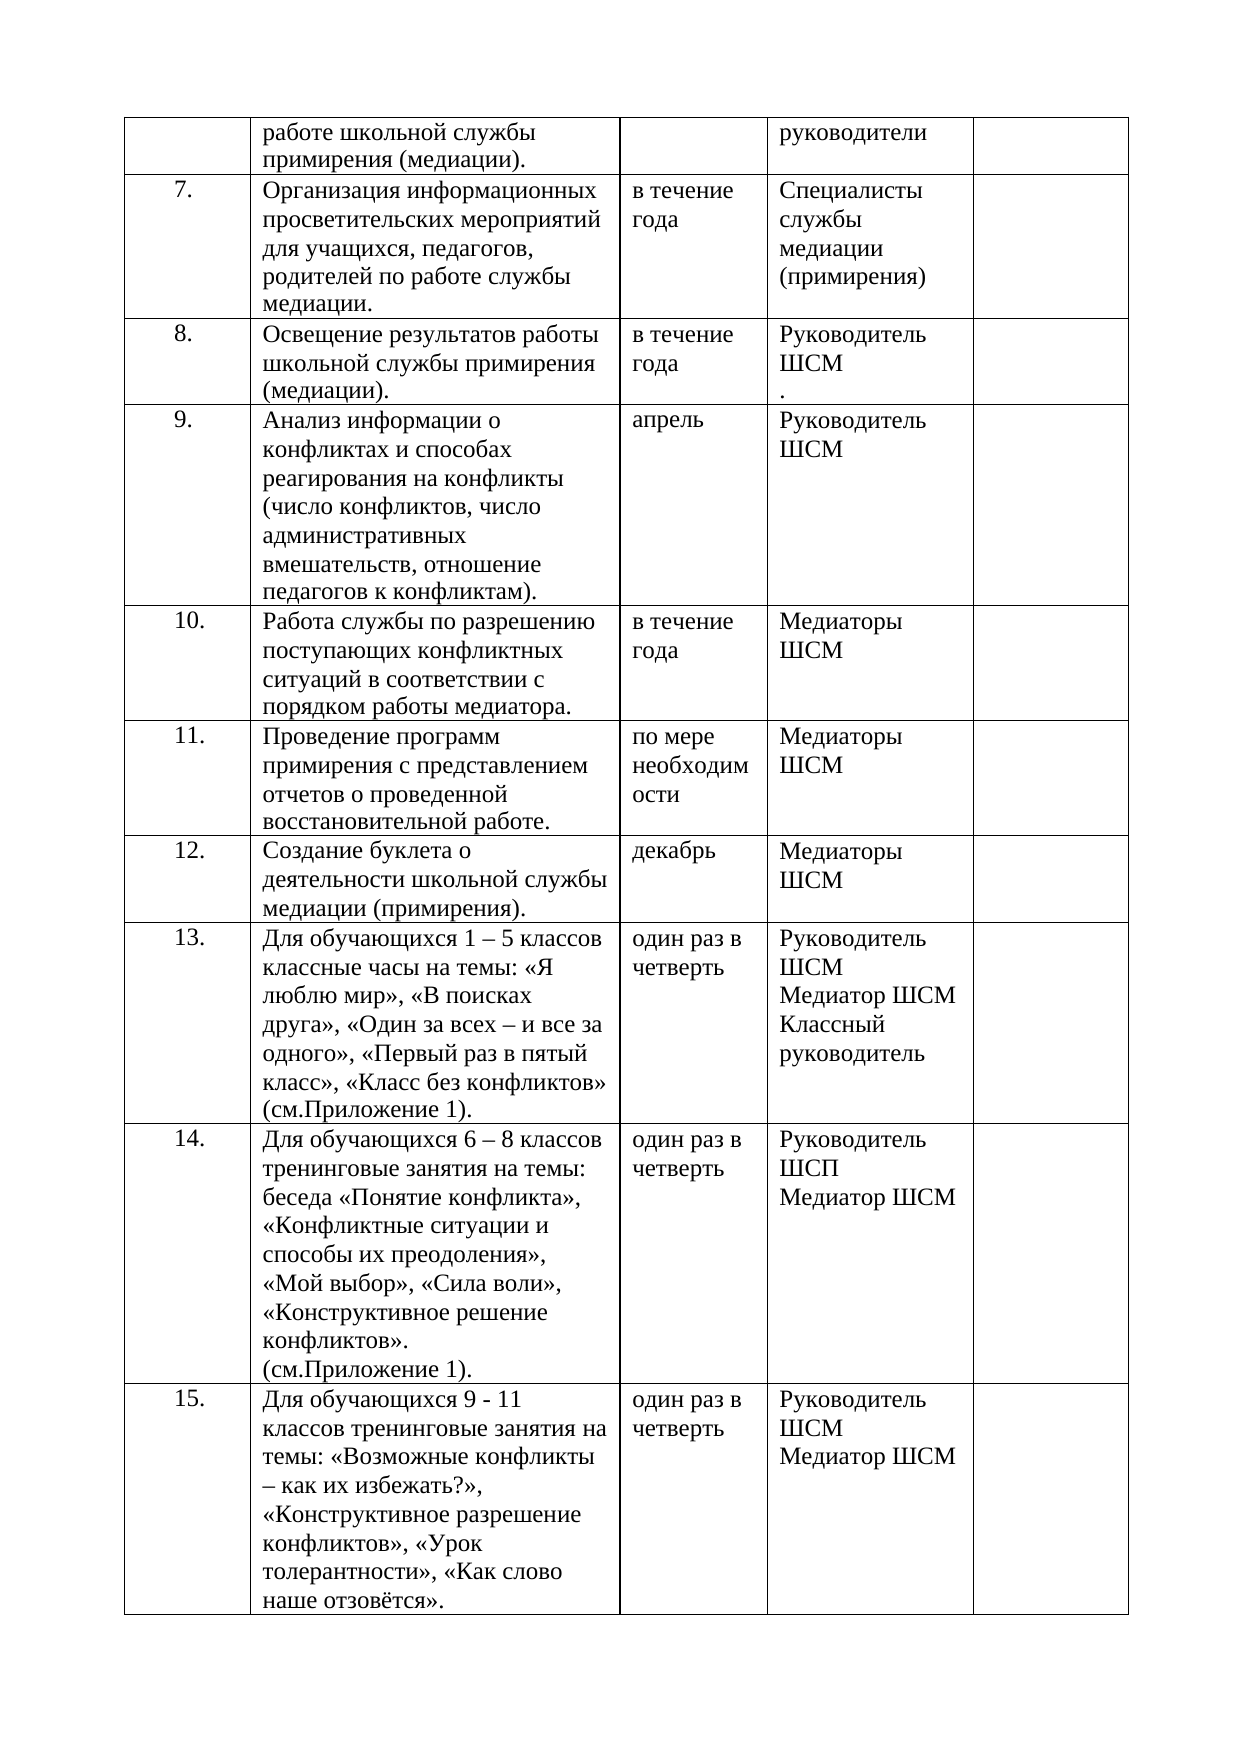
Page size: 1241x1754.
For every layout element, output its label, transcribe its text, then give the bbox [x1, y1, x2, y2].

table_header работе школьной службы примирения (медиации). [251, 118, 619, 174]
table_header [621, 118, 767, 174]
table_cell Медиаторы ШСМ [768, 606, 973, 720]
table_cell [974, 836, 1128, 922]
table_cell [974, 1124, 1128, 1383]
table_cell 15. [125, 1384, 250, 1614]
table_cell 10. [125, 606, 250, 720]
table_cell в течение года [621, 175, 767, 318]
table_cell декабрь [621, 836, 767, 922]
table_cell один раз в четверть [621, 923, 767, 1123]
table_cell в течение года [621, 606, 767, 720]
table_cell 13. [125, 923, 250, 1123]
table_cell Освещение результатов работы школьной службы примирения (медиации). [251, 319, 619, 404]
table_cell [974, 175, 1128, 318]
table_cell апрель [621, 405, 767, 605]
table_cell в течение года [621, 319, 767, 404]
table_cell один раз в четверть [621, 1124, 767, 1383]
table_cell 9. [125, 405, 250, 605]
table_header руководители [768, 118, 973, 174]
table_cell Руководитель ШСМ . [768, 319, 973, 404]
table_cell [974, 923, 1128, 1123]
table_cell Руководитель ШСМ Медиатор ШСМ [768, 1384, 973, 1614]
table_cell [974, 606, 1128, 720]
table_cell Работа службы по разрешению поступающих конфликтных ситуаций в соответствии с порядком работы медиатора. [251, 606, 619, 720]
table_cell 8. [125, 319, 250, 404]
table_header [125, 118, 250, 174]
table_cell Медиаторы ШСМ [768, 721, 973, 835]
table_cell Для обучающихся 1 – 5 классов классные часы на темы: «Я люблю мир», «В поисках друга», «Один за всех – и все за одного», «Первый раз в пятый класс», «Класс без конфликтов» (см.Приложение 1). [251, 923, 619, 1123]
table_cell [974, 319, 1128, 404]
table_cell Руководитель ШСМ Медиатор ШСМ Классный руководитель [768, 923, 973, 1123]
table_cell Создание буклета о деятельности школьной службы медиации (примирения). [251, 836, 619, 922]
table_cell 14. [125, 1124, 250, 1383]
table_cell Руководитель ШСМ [768, 405, 973, 605]
table_cell Медиаторы ШСМ [768, 836, 973, 922]
table_cell [974, 721, 1128, 835]
table_cell Организация информационных просветительских мероприятий для учащихся, педагогов, родителей по работе службы медиации. [251, 175, 619, 318]
table_cell 7. [125, 175, 250, 318]
table_cell по мере необходим ости [621, 721, 767, 835]
table_cell [974, 405, 1128, 605]
table_cell Анализ информации о конфликтах и способах реагирования на конфликты (число конфликтов, число административных вмешательств, отношение педагогов к конфликтам). [251, 405, 619, 605]
table_cell Специалисты службы медиации (примирения) [768, 175, 973, 318]
table_cell один раз в четверть [621, 1384, 767, 1614]
table_cell Проведение программ примирения с представлением отчетов о проведенной восстановительной работе. [251, 721, 619, 835]
table_cell 11. [125, 721, 250, 835]
table_cell Для обучающихся 9 - 11 классов тренинговые занятия на темы: «Возможные конфликты – как их избежать?», «Конструктивное разрешение конфликтов», «Урок толерантности», «Как слово наше отзовётся». [251, 1384, 619, 1614]
table_cell [974, 1384, 1128, 1614]
table_cell Для обучающихся 6 – 8 классов тренинговые занятия на темы: беседа «Понятие конфликта», «Конфликтные ситуации и способы их преодоления», «Мой выбор», «Сила воли», «Конструктивное решение конфликтов». (см.Приложение 1). [251, 1124, 619, 1383]
table_cell 12. [125, 836, 250, 922]
table_header [974, 118, 1128, 174]
table_cell Руководитель ШСП Медиатор ШСМ [768, 1124, 973, 1383]
